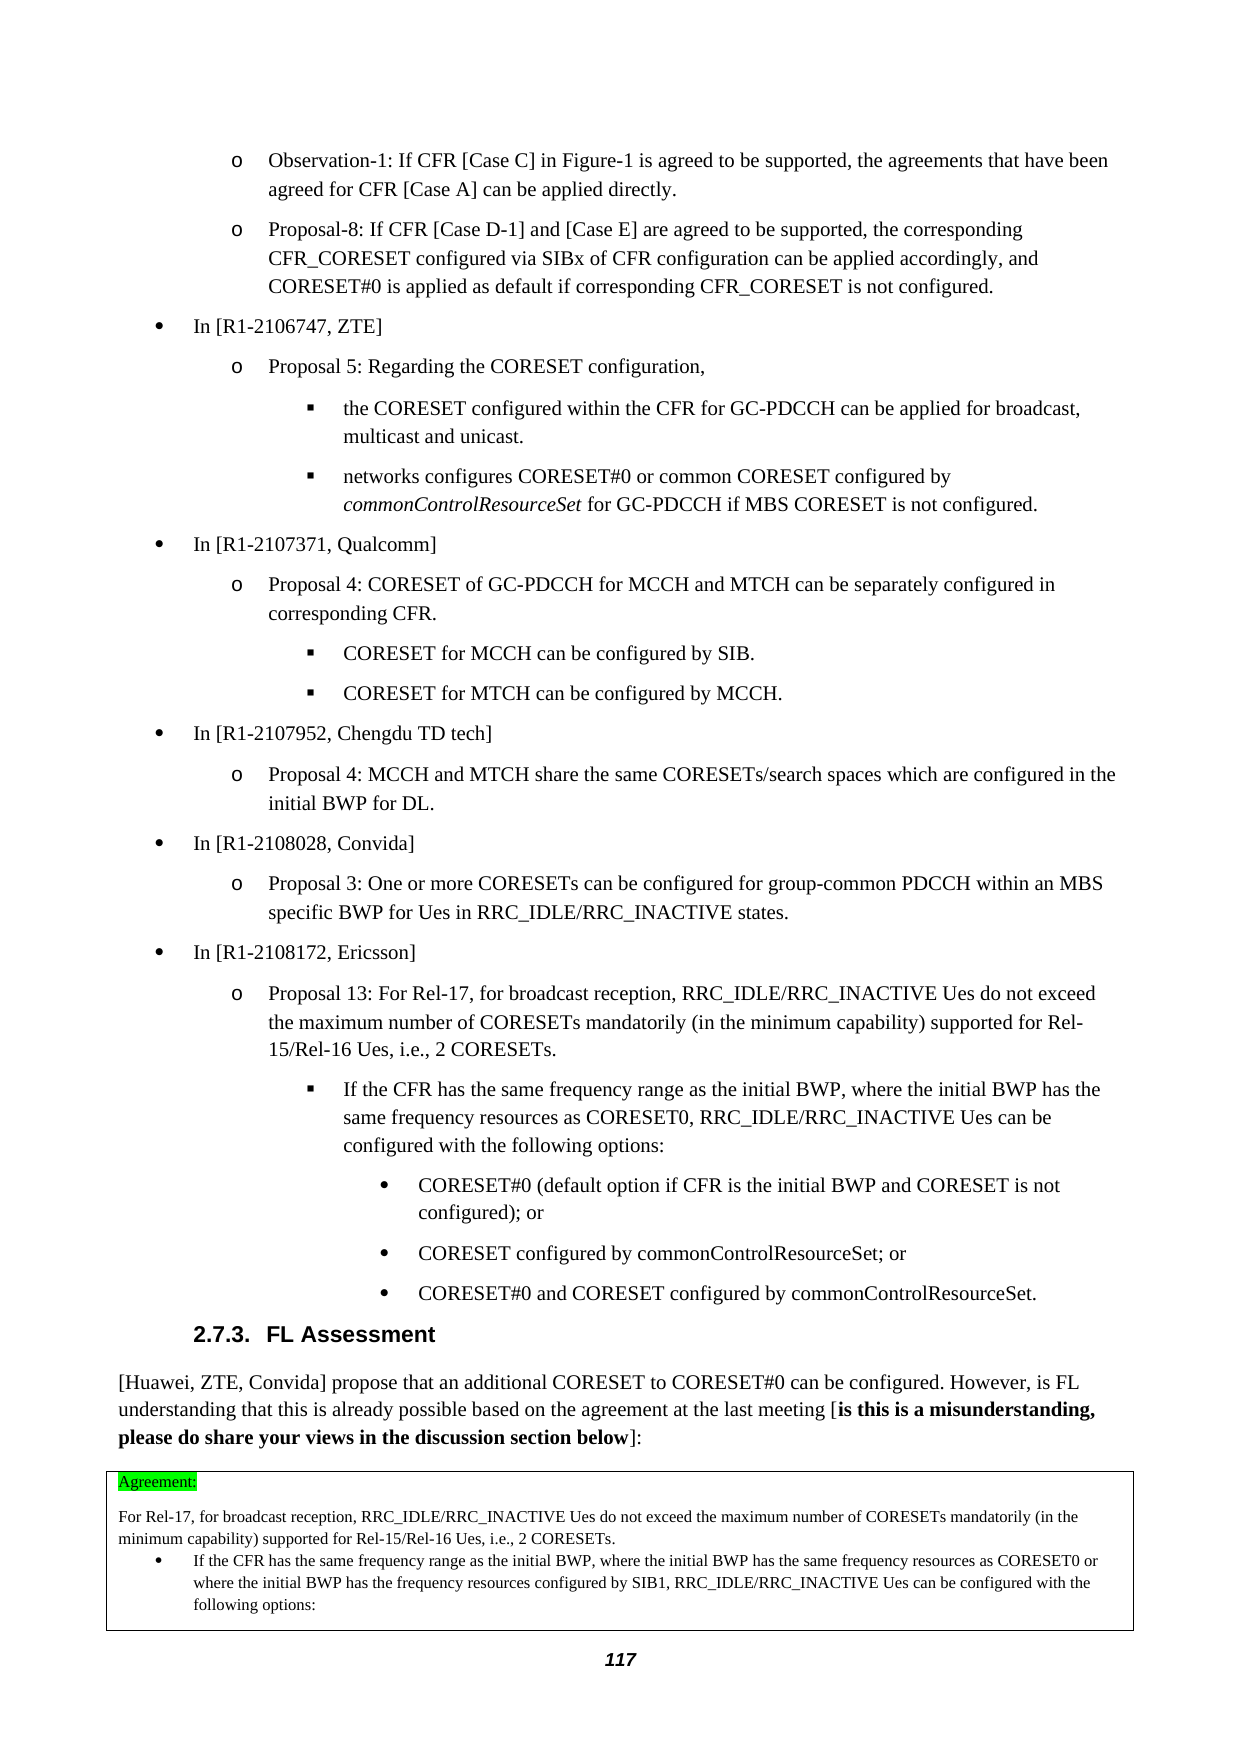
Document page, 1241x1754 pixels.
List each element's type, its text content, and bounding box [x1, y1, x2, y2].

list CORESET for MTCH can be configured by MCCH. [306, 681, 1122, 705]
list networks configures CORESET#0 or common CORESET configured by commonControlResourceSet for GC-PDCCH if MBS CORESET is not configured. [306, 464, 1122, 516]
list CORESET#0 and CORESET configured by commonControlResourceSet. [381, 1281, 1122, 1304]
text [Huawei, ZTE, Convida] propose that an additional CORESET to CORESET#0 can be configured. However, is FL understanding that this is already possible based on the agreement at the last meeting [is this is a misunderstanding, please do share your views in the discussion section below]: [118, 1369, 1122, 1449]
list CORESET for MCCH can be configured by SIB. [306, 641, 1122, 665]
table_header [107, 1472, 1133, 1630]
list Proposal-8: If CFR [Case D-1] and [Case E] are agreed to be supported, the corresponding CFR_CORESET configured via SIBx of CFR configuration can be applied accordingly, and CORESET#0 is applied as default if corresponding CFR_CORESET is not configured. [231, 217, 1122, 298]
list In [R1-2108172, Ericsson] [156, 940, 1122, 964]
list the CORESET configured within the CFR for GC-PDCCH can be applied for broadcast, multicast and unicast. [306, 396, 1122, 448]
list CORESET#0 (default option if CFR is the initial BWP and CORESET is not configured); or [381, 1173, 1122, 1224]
list Observation-1: If CFR [Case C] in Figure-1 is agreed to be supported, the agreements that have been agreed for CFR [Case A] can be applied directly. [231, 148, 1122, 201]
list In [R1-2106747, ZTE] [156, 314, 1122, 338]
subtitle FL Assessment [193, 1321, 1122, 1347]
list Proposal 4: MCCH and MTCH share the same CORESETs/search spaces which are configured in the initial BWP for DL. [231, 761, 1122, 815]
list If the CFR has the same frequency range as the initial BWP, where the initial BWP has the same frequency resources as CORESET0, RRC_IDLE/RRC_INACTIVE Ues can be configured with the following options: [306, 1077, 1122, 1157]
list In [R1-2107371, Qualcomm] [156, 532, 1122, 556]
list Proposal 4: CORESET of GC-PDCCH for MCCH and MTCH can be separately configured in corresponding CFR. [231, 572, 1122, 625]
list In [R1-2108028, Convida] [156, 831, 1122, 855]
list CORESET configured by commonControlResourceSet; or [381, 1240, 1122, 1264]
list In [R1-2107952, Chengdu TD tech] [156, 721, 1122, 745]
list Proposal 5: Regarding the CORESET configuration, [231, 354, 1122, 380]
list Proposal 3: One or more CORESETs can be configured for group-common PDCCH within an MBS specific BWP for Ues in RRC_IDLE/RRC_INACTIVE states. [231, 871, 1122, 924]
list Proposal 13: For Rel-17, for broadcast reception, RRC_IDLE/RRC_INACTIVE Ues do not exceed the maximum number of CORESETs mandatorily (in the minimum capability) supported for Rel-15/Rel-16 Ues, i.e., 2 CORESETs. [231, 980, 1122, 1061]
